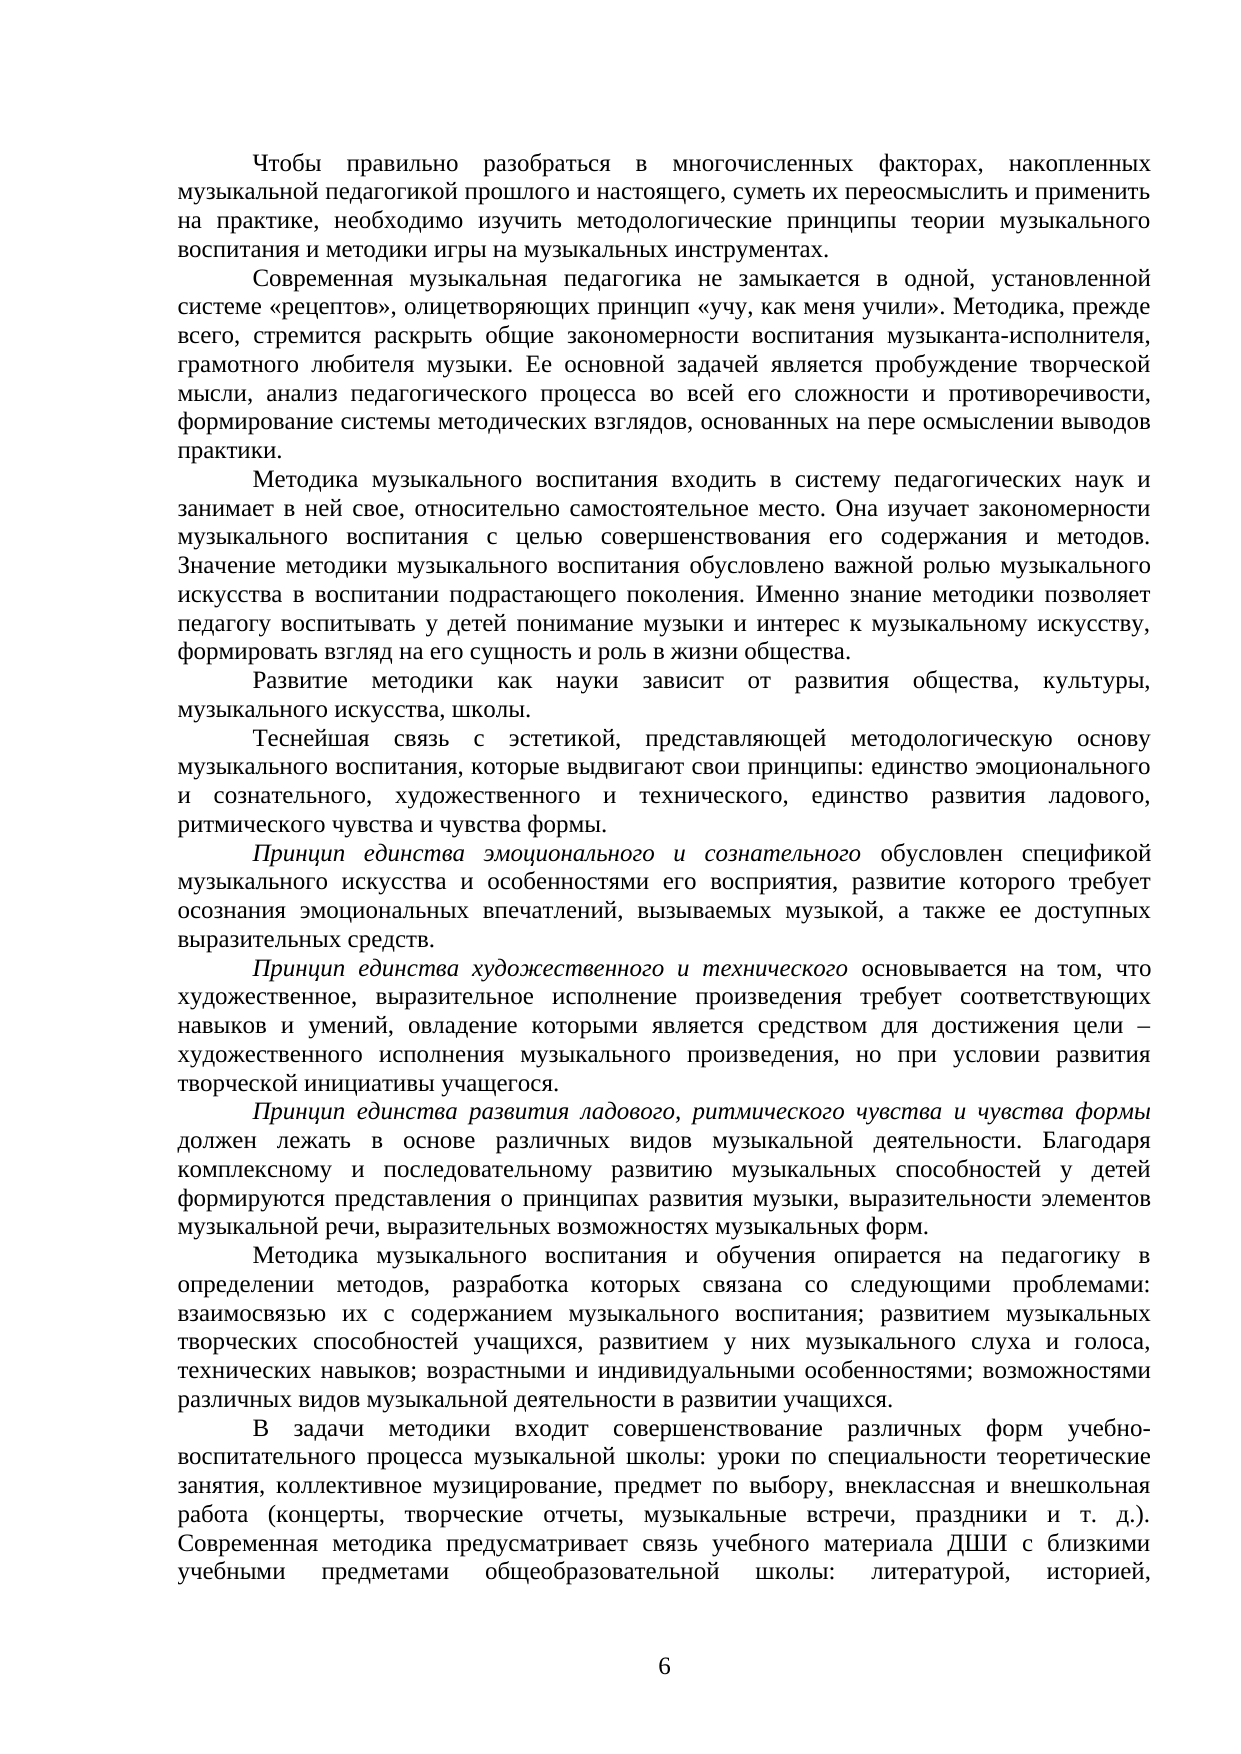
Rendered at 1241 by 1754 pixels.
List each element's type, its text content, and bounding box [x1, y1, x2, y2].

text Методика музыкального воспитания и обучения опирается на педагогику в определении методов, разработка которых связана со следующими проблемами: взаимосвязью их с содержанием музыкального воспитания; развитием музыкальных творческих способностей учащихся, развитием у них музыкального слуха и голоса, технических навыков; возрастными и индивидуальными особенностями; возможностями различных видов музыкальной деятельности в развитии учащихся. [177, 1240, 1152, 1413]
text Принцип единства эмоционального и сознательного обусловлен спецификой музыкального искусства и особенностями его восприятия, развитие которого требует осознания эмоциональных впечатлений, вызываемых музыкой, а также ее доступных выразительных средств. [177, 838, 1152, 953]
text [177, 1413, 1152, 1585]
text Методика музыкального воспитания входить в систему педагогических наук и занимает в ней свое, относительно самостоятельное место. Она изучает закономерности музыкального воспитания с целью совершенствования его содержания и методов. Значение методики музыкального воспитания обусловлено важной ролью музыкального искусства в воспитании подрастающего поколения. Именно знание методики позволяет педагогу воспитывать у детей понимание музыки и интерес к музыкальному искусству, формировать взгляд на его сущность и роль в жизни общества. [177, 464, 1152, 665]
text Принцип единства художественного и технического основывается на том, что художественное, выразительное исполнение произведения требует соответствующих навыков и умений, овладение которыми является средством для достижения цели – художественного исполнения музыкального произведения, но при условии развития творческой инициативы учащегося. [177, 953, 1152, 1096]
text Чтобы правильно разобраться в многочисленных факторах, накопленных музыкальной педагогикой прошлого и настоящего, суметь их переосмыслить и применить на практике, необходимо изучить методологические принципы теории музыкального воспитания и методики игры на музыкальных инструментах. [177, 148, 1152, 263]
text Современная музыкальная педагогика не замыкается в одной, установленной системе «рецептов», олицетворяющих принцип «учу, как меня учили». Методика, прежде всего, стремится раскрыть общие закономерности воспитания музыканта-исполнителя, грамотного любителя музыки. Ее основной задачей является пробуждение творческой мысли, анализ педагогического процесса во всей его сложности и противоречивости, формирование системы методических взглядов, основанных на пере осмыслении выводов практики. [177, 263, 1152, 464]
text Развитие методики как науки зависит от развития общества, культуры, музыкального искусства, школы. [177, 665, 1152, 723]
text Теснейшая связь с эстетикой, представляющей методологическую основу музыкального воспитания, которые выдвигают свои принципы: единство эмоционального и сознательного, художественного и технического, единство развития ладового, ритмического чувства и чувства формы. [177, 723, 1152, 838]
text Принцип единства развития ладового, ритмического чувства и чувства формы должен лежать в основе различных видов музыкальной деятельности. Благодаря комплексному и последовательному развитию музыкальных способностей у детей формируются представления о принципах развития музыки, выразительности элементов музыкальной речи, выразительных возможностях музыкальных форм. [177, 1096, 1152, 1240]
